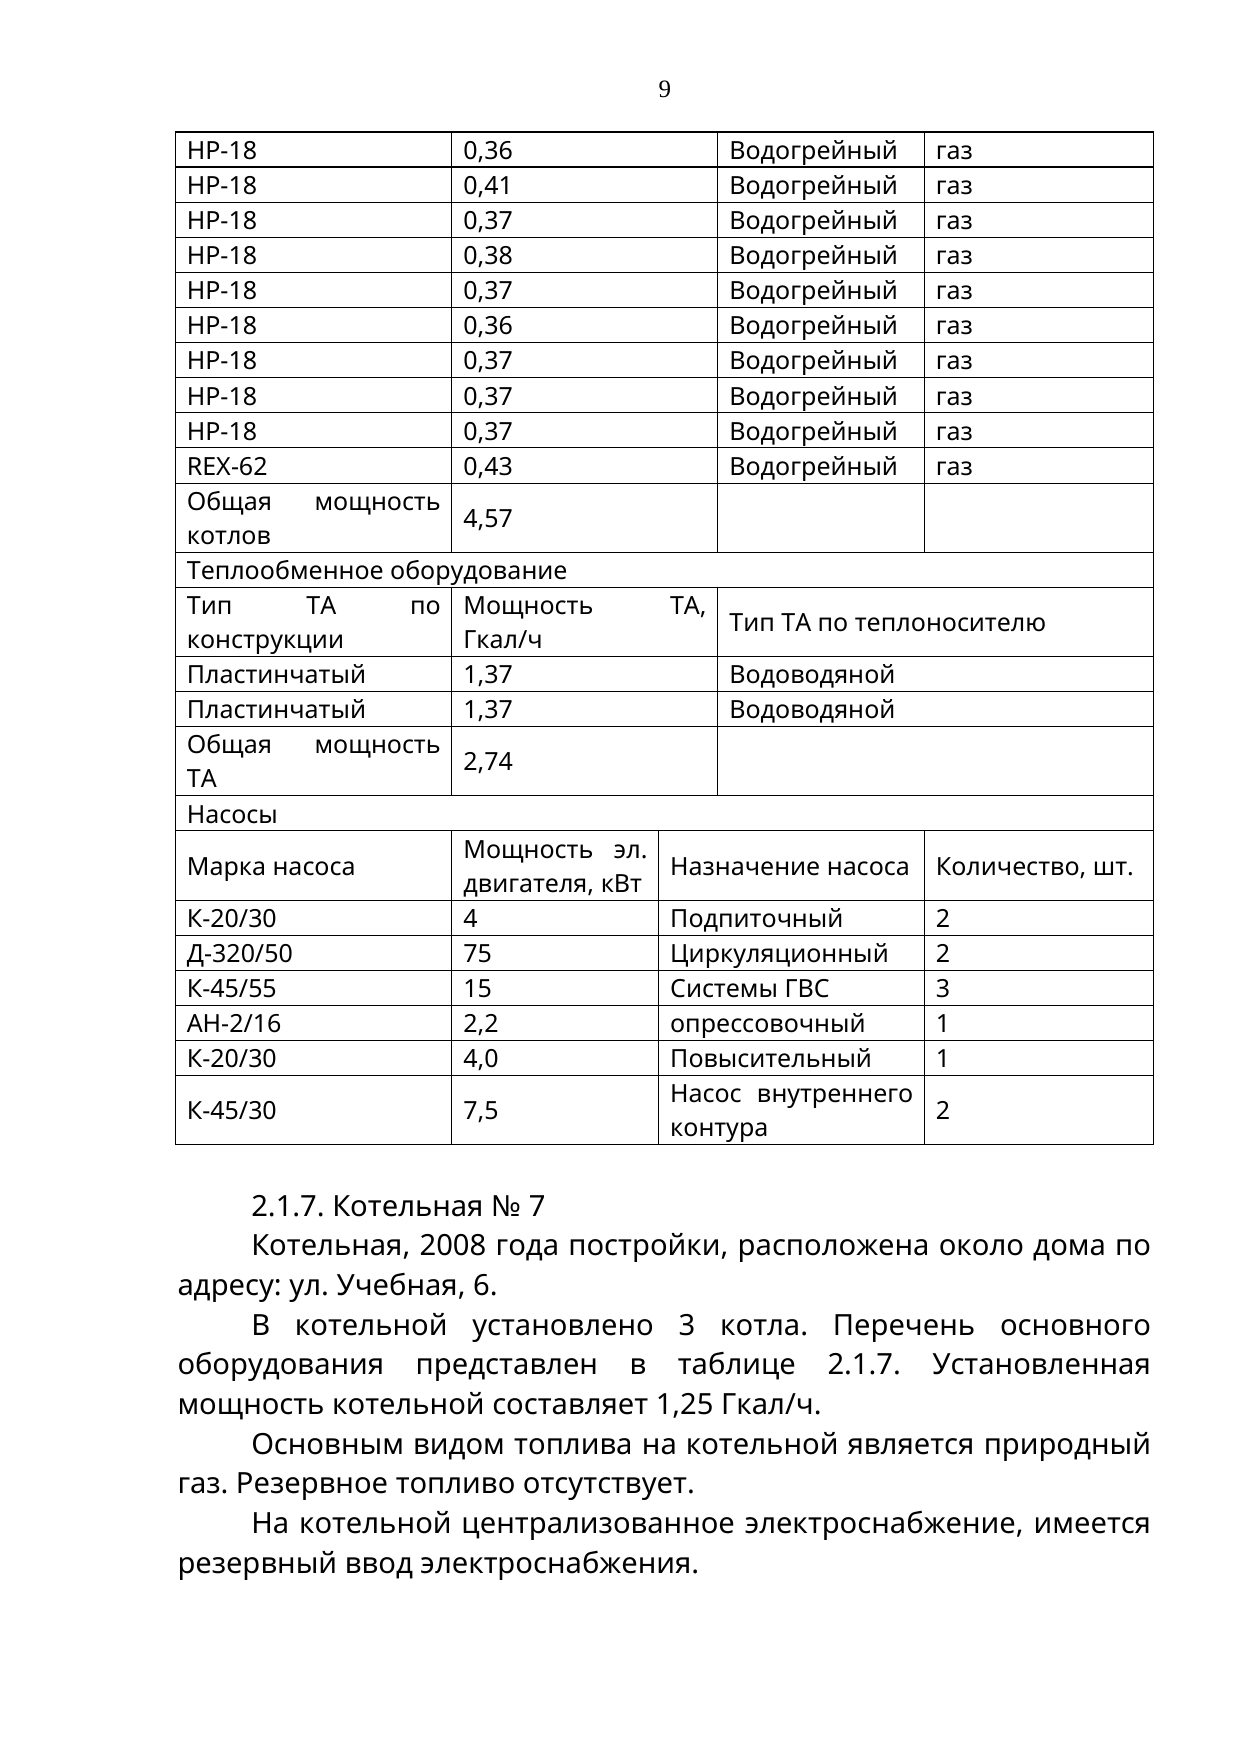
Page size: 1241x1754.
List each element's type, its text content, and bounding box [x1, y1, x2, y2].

table_cell К-20/30 [176, 1041, 451, 1075]
table_cell 75 [452, 936, 658, 970]
table_cell газ [925, 413, 1153, 447]
table_cell 4 [452, 901, 658, 934]
table_cell Водогрейный [718, 168, 924, 202]
table_cell 0,37 [452, 203, 717, 237]
table_cell Тип ТА по конструкции [176, 588, 451, 656]
table_cell газ [925, 168, 1153, 202]
table_cell Насос внутреннего контура [659, 1076, 924, 1144]
table_cell Количество, шт. [925, 831, 1153, 899]
table_cell 2,74 [452, 727, 717, 795]
table_cell Водогрейный [718, 343, 924, 377]
table_cell Водогрейный [718, 413, 924, 447]
table_cell Общая мощность ТА [176, 727, 451, 795]
table_cell Водогрейный [718, 238, 924, 272]
table_cell газ [925, 378, 1153, 412]
text Основным видом топлива на котельной является природный газ. Резервное топливо отсутствует. [177, 1423, 1152, 1502]
table_cell Водогрейный [718, 133, 924, 166]
table_cell 0,36 [452, 308, 717, 342]
table_cell 1,37 [452, 657, 717, 691]
table_cell НР-18 [176, 133, 451, 166]
table_cell 2 [925, 1076, 1153, 1144]
table_cell НР-18 [176, 308, 451, 342]
table_cell Мощность ТА, Гкал/ч [452, 588, 717, 656]
table_cell опрессовочный [659, 1006, 924, 1040]
table_cell Водоводяной [718, 692, 1153, 726]
table_cell Теплообменное оборудование [176, 553, 1153, 587]
table_cell 0,43 [452, 448, 717, 482]
table_cell газ [925, 448, 1153, 482]
table_cell 0,37 [452, 378, 717, 412]
table_cell 2,2 [452, 1006, 658, 1040]
table_cell К-45/55 [176, 971, 451, 1005]
table_cell 3 [925, 971, 1153, 1005]
table_cell Водогрейный [718, 448, 924, 482]
table_cell 0,37 [452, 273, 717, 307]
table_cell Циркуляционный [659, 936, 924, 970]
table_cell НР-18 [176, 168, 451, 202]
table_cell 0,37 [452, 413, 717, 447]
table_cell АН-2/16 [176, 1006, 451, 1040]
table_cell Марка насоса [176, 831, 451, 899]
table_cell Насосы [176, 796, 1153, 830]
text В котельной установлено 3 котла. Перечень основного оборудования представлен в таблице 2.1.7. Установленная мощность котельной составляет 1,25 Гкал/ч. [177, 1304, 1152, 1423]
table_cell Пластинчатый [176, 692, 451, 726]
table_cell [718, 484, 924, 552]
text На котельной централизованное электроснабжение, имеется резервный ввод электроснабжения. [177, 1502, 1152, 1582]
table_cell Водогрейный [718, 308, 924, 342]
table_cell Водогрейный [718, 378, 924, 412]
table_cell газ [925, 133, 1153, 166]
table_cell Пластинчатый [176, 657, 451, 691]
table_cell газ [925, 308, 1153, 342]
table_cell 0,36 [452, 133, 717, 166]
table_cell Подпиточный [659, 901, 924, 934]
table_cell Водогрейный [718, 203, 924, 237]
table_cell 0,41 [452, 168, 717, 202]
table_cell НР-18 [176, 273, 451, 307]
table_cell Д-320/50 [176, 936, 451, 970]
table_cell Системы ГВС [659, 971, 924, 1005]
table_cell Тип ТА по теплоносителю [718, 588, 1153, 656]
table_cell НР-18 [176, 378, 451, 412]
table_cell Водоводяной [718, 657, 1153, 691]
table_cell 15 [452, 971, 658, 1005]
table_cell Водогрейный [718, 273, 924, 307]
table_cell газ [925, 343, 1153, 377]
table_cell 7,5 [452, 1076, 658, 1144]
table_cell 1 [925, 1041, 1153, 1075]
table_cell 2 [925, 901, 1153, 934]
table_cell НР-18 [176, 343, 451, 377]
table_cell газ [925, 238, 1153, 272]
table_cell Повысительный [659, 1041, 924, 1075]
table_cell НР-18 [176, 238, 451, 272]
table_cell газ [925, 273, 1153, 307]
table_cell К-20/30 [176, 901, 451, 934]
table_cell 0,38 [452, 238, 717, 272]
text Котельная, 2008 года постройки, расположена около дома по адресу: ул. Учебная, 6. [177, 1224, 1152, 1304]
table_cell 1,37 [452, 692, 717, 726]
table_cell НР-18 [176, 413, 451, 447]
table_cell 4,0 [452, 1041, 658, 1075]
table_cell Назначение насоса [659, 831, 924, 899]
table_cell 1 [925, 1006, 1153, 1040]
table_cell НР-18 [176, 203, 451, 237]
table_cell [718, 727, 1153, 795]
table_cell Общая мощность котлов [176, 484, 451, 552]
text 2.1.7. Котельная № 7 [177, 1185, 1152, 1224]
table_cell 2 [925, 936, 1153, 970]
table_cell газ [925, 203, 1153, 237]
table_cell 0,37 [452, 343, 717, 377]
table_cell К-45/30 [176, 1076, 451, 1144]
table_cell [925, 484, 1153, 552]
table_cell REX-62 [176, 448, 451, 482]
table_cell Мощность эл. двигателя, кВт [452, 831, 658, 899]
table_cell 4,57 [452, 484, 717, 552]
